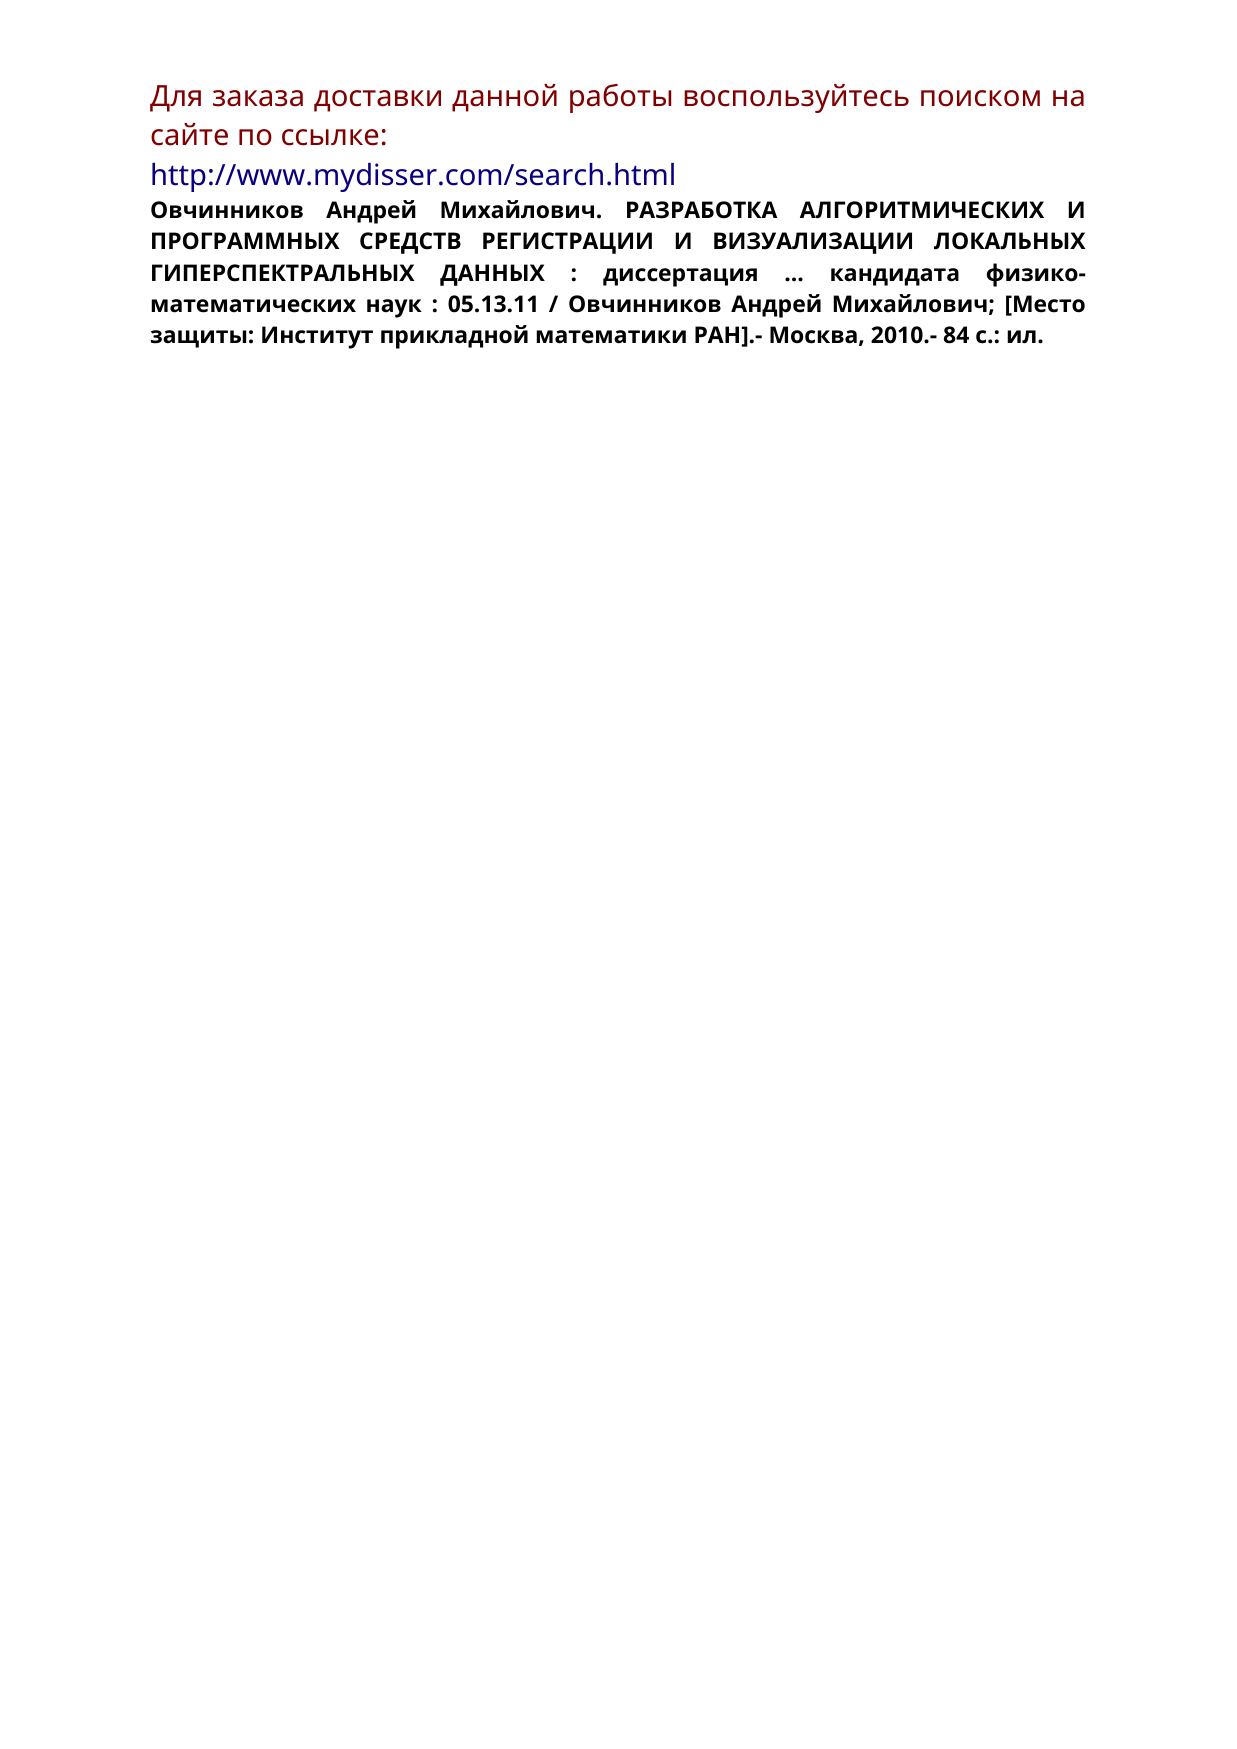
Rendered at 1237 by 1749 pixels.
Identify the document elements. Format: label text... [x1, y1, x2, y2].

text Овчинников Андрей Михайлович. РАЗРАБОТКА АЛГОРИТМИЧЕСКИХ И ПРОГРАММНЫХ СРЕДСТВ РЕГИСТРАЦИИ И ВИЗУАЛИЗАЦИИ ЛОКАЛЬНЫХ ГИПЕРСПЕКТРАЛЬНЫХ ДАННЫХ : диссертация ... кандидата физико-математических наук : 05.13.11 / Овчинников Андрей Михайлович; [Место защиты: Институт прикладной математики РАН].- Москва, 2010.- 84 с.: ил. [150, 194, 1086, 350]
